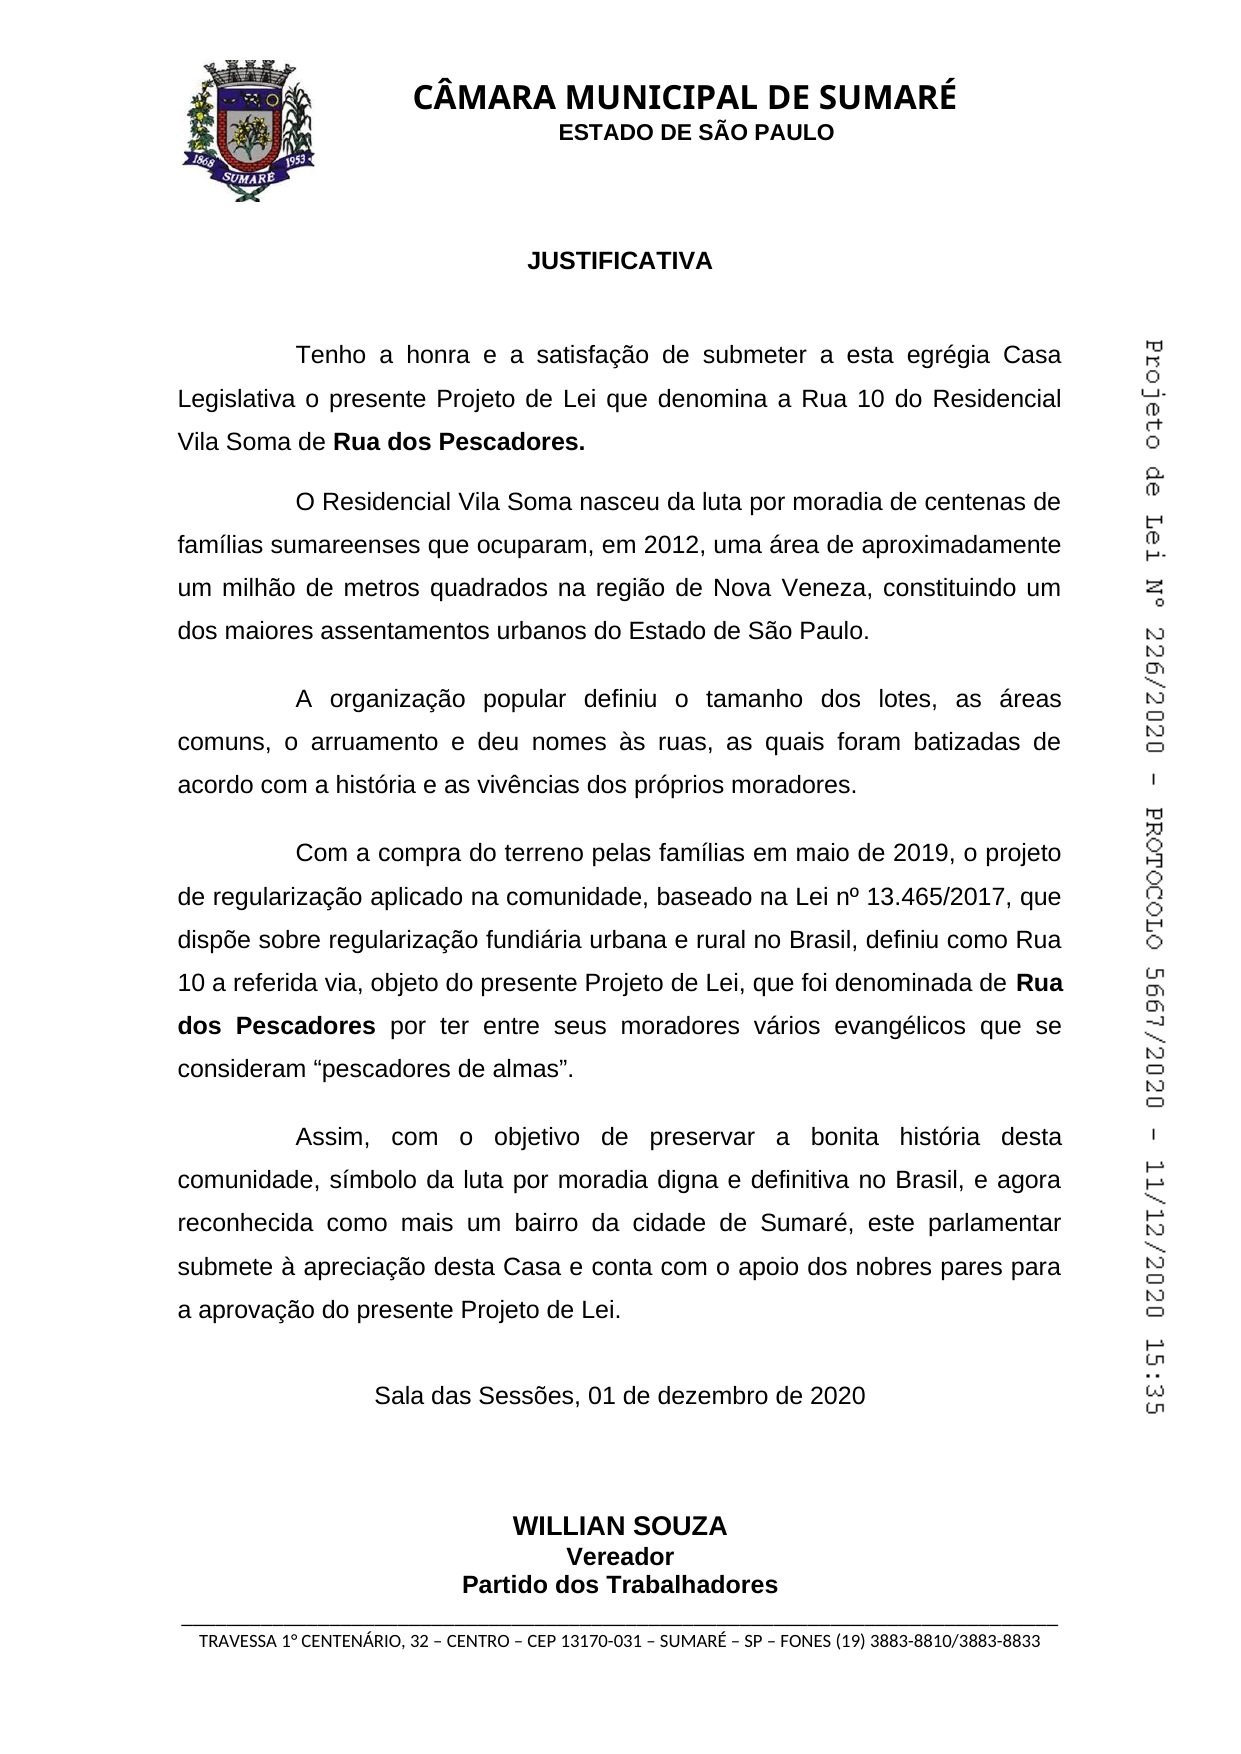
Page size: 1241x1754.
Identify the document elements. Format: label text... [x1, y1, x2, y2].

text JUSTIFICATIVA [177, 246, 1063, 275]
text O Residencial Vila Soma nasceu da luta por moradia de centenas de famílias sumareenses que ocuparam, em 2012, uma área de aproximadamente um milhão de metros quadrados na região de Nova Veneza, constituindo um dos maiores assentamentos urbanos do Estado de São Paulo. [177, 486, 1063, 644]
text WILLIAN SOUZA [177, 1510, 1063, 1541]
picture [1120, 334, 1183, 1420]
text Vereador [177, 1541, 1063, 1570]
text Partido dos Trabalhadores [177, 1570, 1063, 1599]
text Assim, com o objetivo de preservar a bonita história desta comunidade, símbolo da luta por moradia digna e definitiva no Brasil, e agora reconhecida como mais um bairro da cidade de Sumaré, este parlamentar submete à apreciação desta Casa e conta com o apoio dos nobres pares para a aprovação do presente Projeto de Lei. [177, 1122, 1063, 1323]
text Tenho a honra e a satisfação de submeter a esta egrégia Casa Legislativa o presente Projeto de Lei que denomina a Rua 10 do Residencial Vila Soma de Rua dos Pescadores. [177, 340, 1063, 455]
picture [177, 60, 315, 202]
text A organização popular definiu o tamanho dos lotes, as áreas comuns, o arruamento e deu nomes às ruas, as quais foram batizadas de acordo com a história e as vivências dos próprios moradores. [177, 684, 1063, 799]
text Com a compra do terreno pelas famílias em maio de 2019, o projeto de regularização aplicado na comunidade, baseado na Lei nº 13.465/2017, que dispõe sobre regularização fundiária urbana e rural no Brasil, definiu como Rua 10 a referida via, objeto do presente Projeto de Lei, que foi denominada de Rua dos Pescadores por ter entre seus moradores vários evangélicos que se consideram “pescadores de almas”. [177, 838, 1063, 1083]
text Sala das Sessões, 01 de dezembro de 2020 [177, 1381, 1063, 1409]
